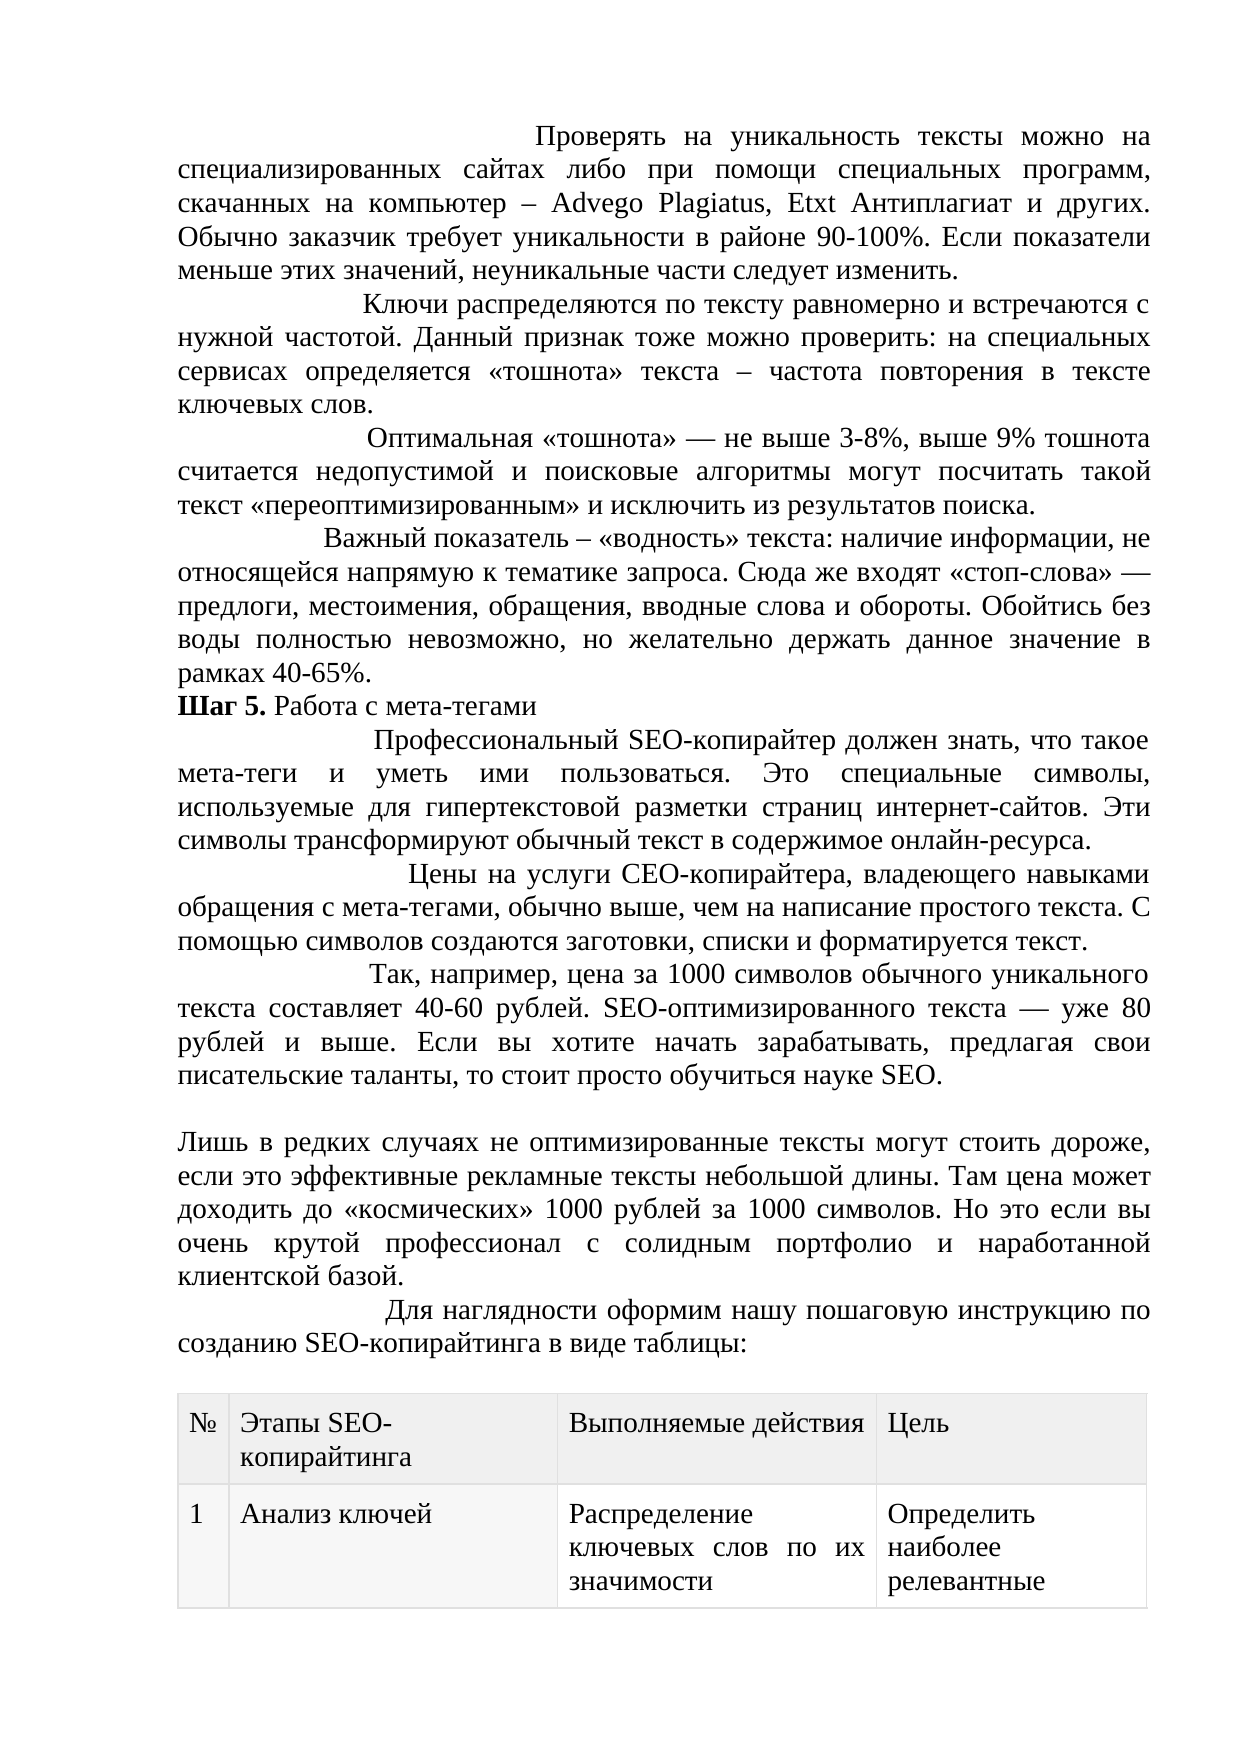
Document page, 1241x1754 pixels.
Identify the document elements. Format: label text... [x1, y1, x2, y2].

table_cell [558, 1485, 876, 1607]
text Ключи распределяются по тексту равномерно и встречаются с нужной частотой. Данный признак тоже можно проверить: на специальных сервисах определяется «тошнота» текста – частота повторения в тексте ключевых слов. [177, 286, 1152, 420]
text Профессиональный SEO-копирайтер должен знать, что такое мета-теги и уметь ими пользоваться. Это специальные символы, используемые для гипертекстовой разметки страниц интернет-сайтов. Эти символы трансформируют обычный текст в содержимое онлайн-ресурса. [177, 722, 1152, 856]
table_header Этапы SEO-копирайтинга [230, 1394, 557, 1483]
text Так, например, цена за 1000 символов обычного уникального текста составляет 40-60 рублей. SEO-оптимизированного текста — уже 80 рублей и выше. Если вы хотите начать зарабатывать, предлагая свои писательские таланты, то стоит просто обучиться науке SEO. [177, 957, 1152, 1091]
text Проверять на уникальность тексты можно на специализированных сайтах либо при помощи специальных программ, скачанных на компьютер – Advego Plagiatus, Etxt Антиплагиат и других. Обычно заказчик требует уникальности в районе 90-100%. Если показатели меньше этих значений, неуникальные части следует изменить. [177, 118, 1152, 286]
table_header Выполняемые действия [558, 1394, 876, 1483]
text Лишь в редких случаях не оптимизированные тексты могут стоить дороже, если это эффективные рекламные тексты небольшой длины. Там цена может доходить до «космических» 1000 рублей за 1000 символов. Но это если вы очень крутой профессионал с солидным портфолио и наработанной клиентской базой. [177, 1124, 1152, 1292]
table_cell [877, 1485, 1146, 1607]
text Шаг 5. Работа с мета-тегами [177, 688, 1152, 722]
table_cell Анализ ключей [230, 1485, 557, 1607]
text Для наглядности оформим нашу пошаговую инструкцию по созданию SEO-копирайтинга в виде таблицы: [177, 1292, 1152, 1359]
text Цены на услуги СЕО-копирайтера, владеющего навыками обращения с мета-тегами, обычно выше, чем на написание простого текста. С помощью символов создаются заготовки, списки и форматируется текст. [177, 856, 1152, 957]
table_header № [179, 1394, 228, 1483]
text Важный показатель – «водность» текста: наличие информации, не относящейся напрямую к тематике запроса. Сюда же входят «стоп-слова» — предлоги, местоимения, обращения, вводные слова и обороты. Обойтись без воды полностью невозможно, но желательно держать данное значение в рамках 40-65%. [177, 521, 1152, 688]
table_cell 1 [179, 1485, 228, 1607]
table_header Цель [877, 1394, 1146, 1483]
text Оптимальная «тошнота» — не выше 3-8%, выше 9% тошнота считается недопустимой и поисковые алгоритмы могут посчитать такой текст «переоптимизированным» и исключить из результатов поиска. [177, 420, 1152, 521]
